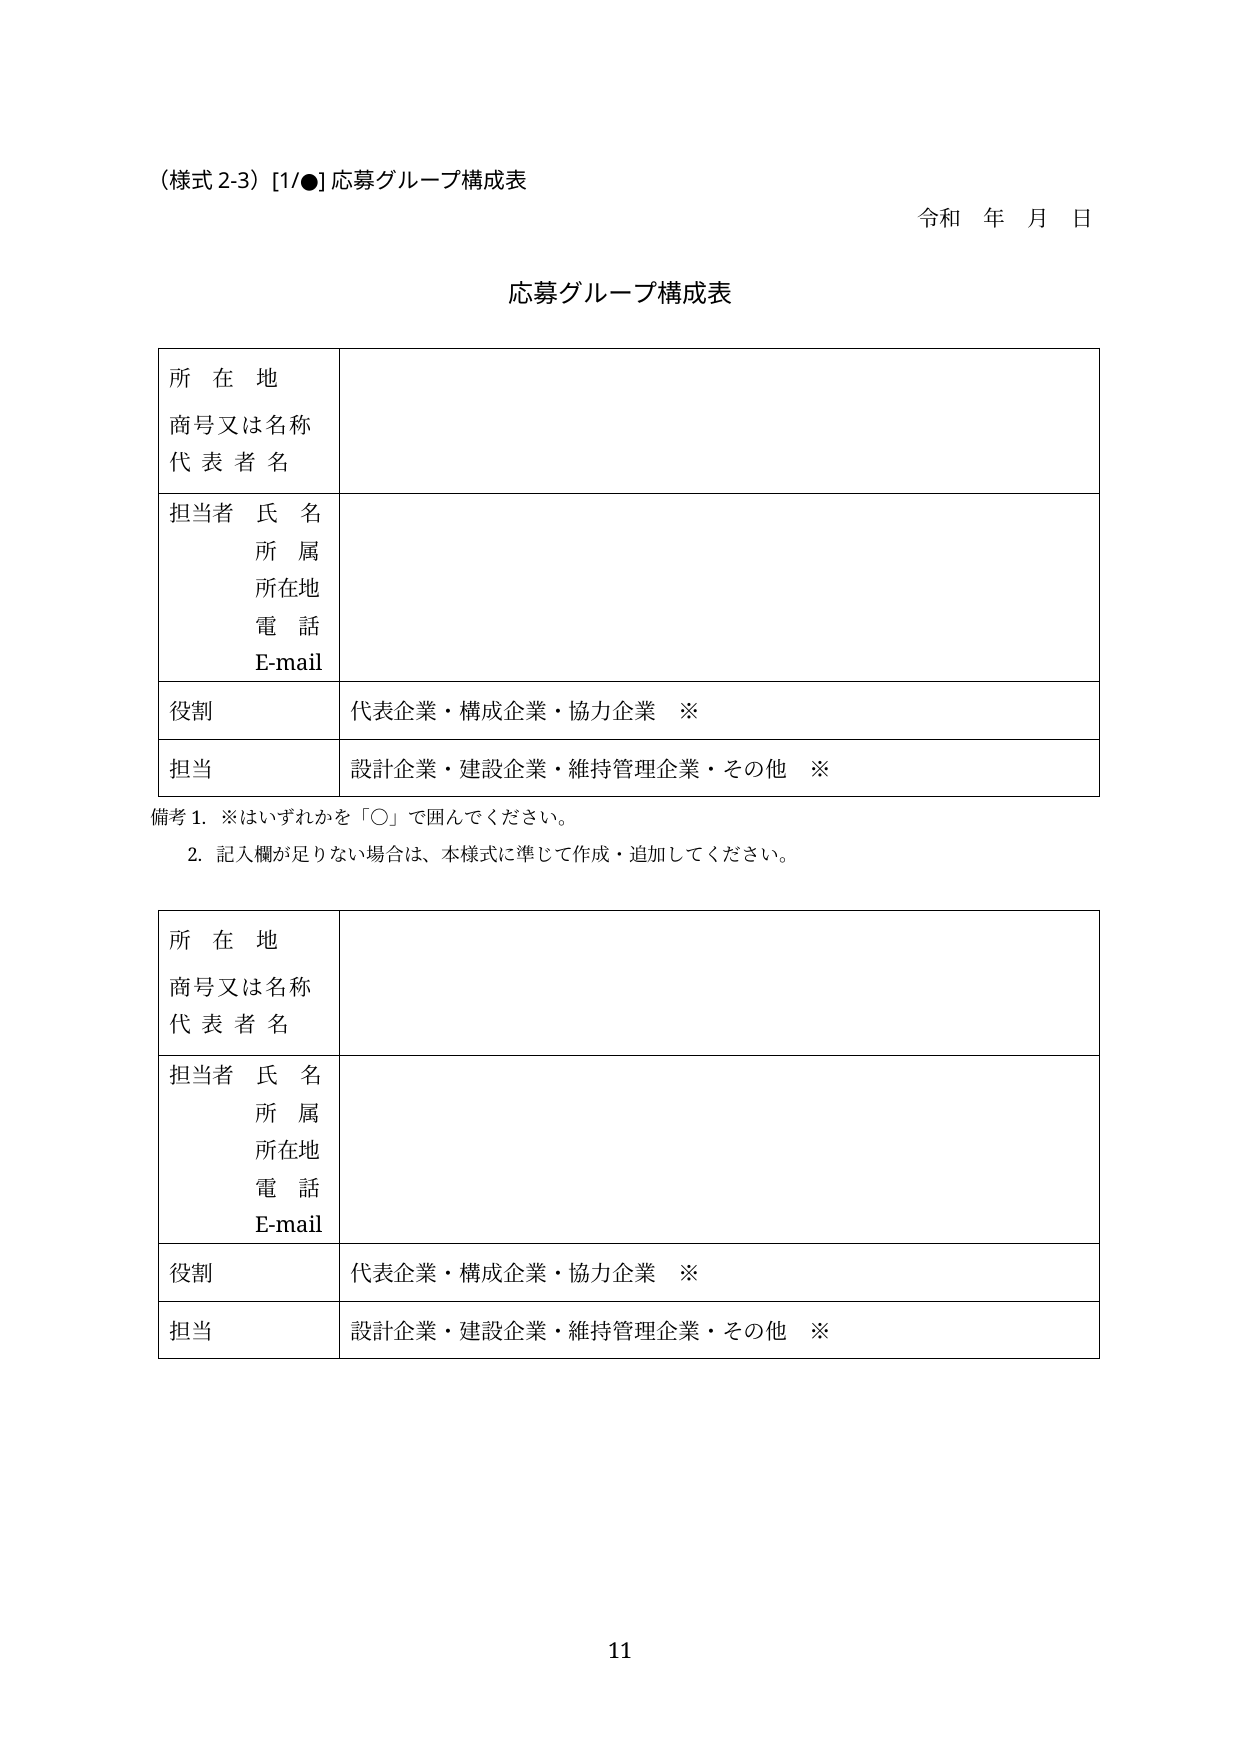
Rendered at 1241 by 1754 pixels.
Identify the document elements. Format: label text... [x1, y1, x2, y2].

text 2．記入欄が足りない場合は、本様式に準じて作成・追加してください。 [187, 835, 1092, 872]
table_cell 担当 [159, 1302, 339, 1358]
table_cell [340, 1056, 1099, 1243]
table_cell [340, 494, 1099, 681]
text 応募グループ構成表 [148, 273, 1092, 310]
text 備考1．※はいずれかを「○」で囲んでください。 [150, 797, 1092, 835]
table_header [340, 349, 1099, 492]
table_cell 担当 [159, 740, 339, 796]
table_cell 設計企業・建設企業・維持管理企業・その他 ※ [340, 740, 1099, 796]
table_cell 担当者 氏 名 所 属 所在地 電 話 E-mail [159, 494, 339, 681]
list （様式2-3）[1/●] 応募グループ構成表 [148, 160, 1092, 198]
table_header 所在地 商号又は名称 代表者名 [159, 349, 339, 492]
table_cell 設計企業・建設企業・維持管理企業・その他 ※ [340, 1302, 1099, 1358]
table_cell 担当者 氏 名 所 属 所在地 電 話 E-mail [159, 1056, 339, 1243]
text 令和 年 月 日 [148, 198, 1092, 235]
table_cell 役割 [159, 682, 339, 739]
table_header [340, 911, 1099, 1054]
table_cell 役割 [159, 1244, 339, 1301]
table_cell 代表企業・構成企業・協力企業 ※ [340, 1244, 1099, 1301]
table_cell 代表企業・構成企業・協力企業 ※ [340, 682, 1099, 739]
table_header 所在地 商号又は名称 代表者名 [159, 911, 339, 1054]
